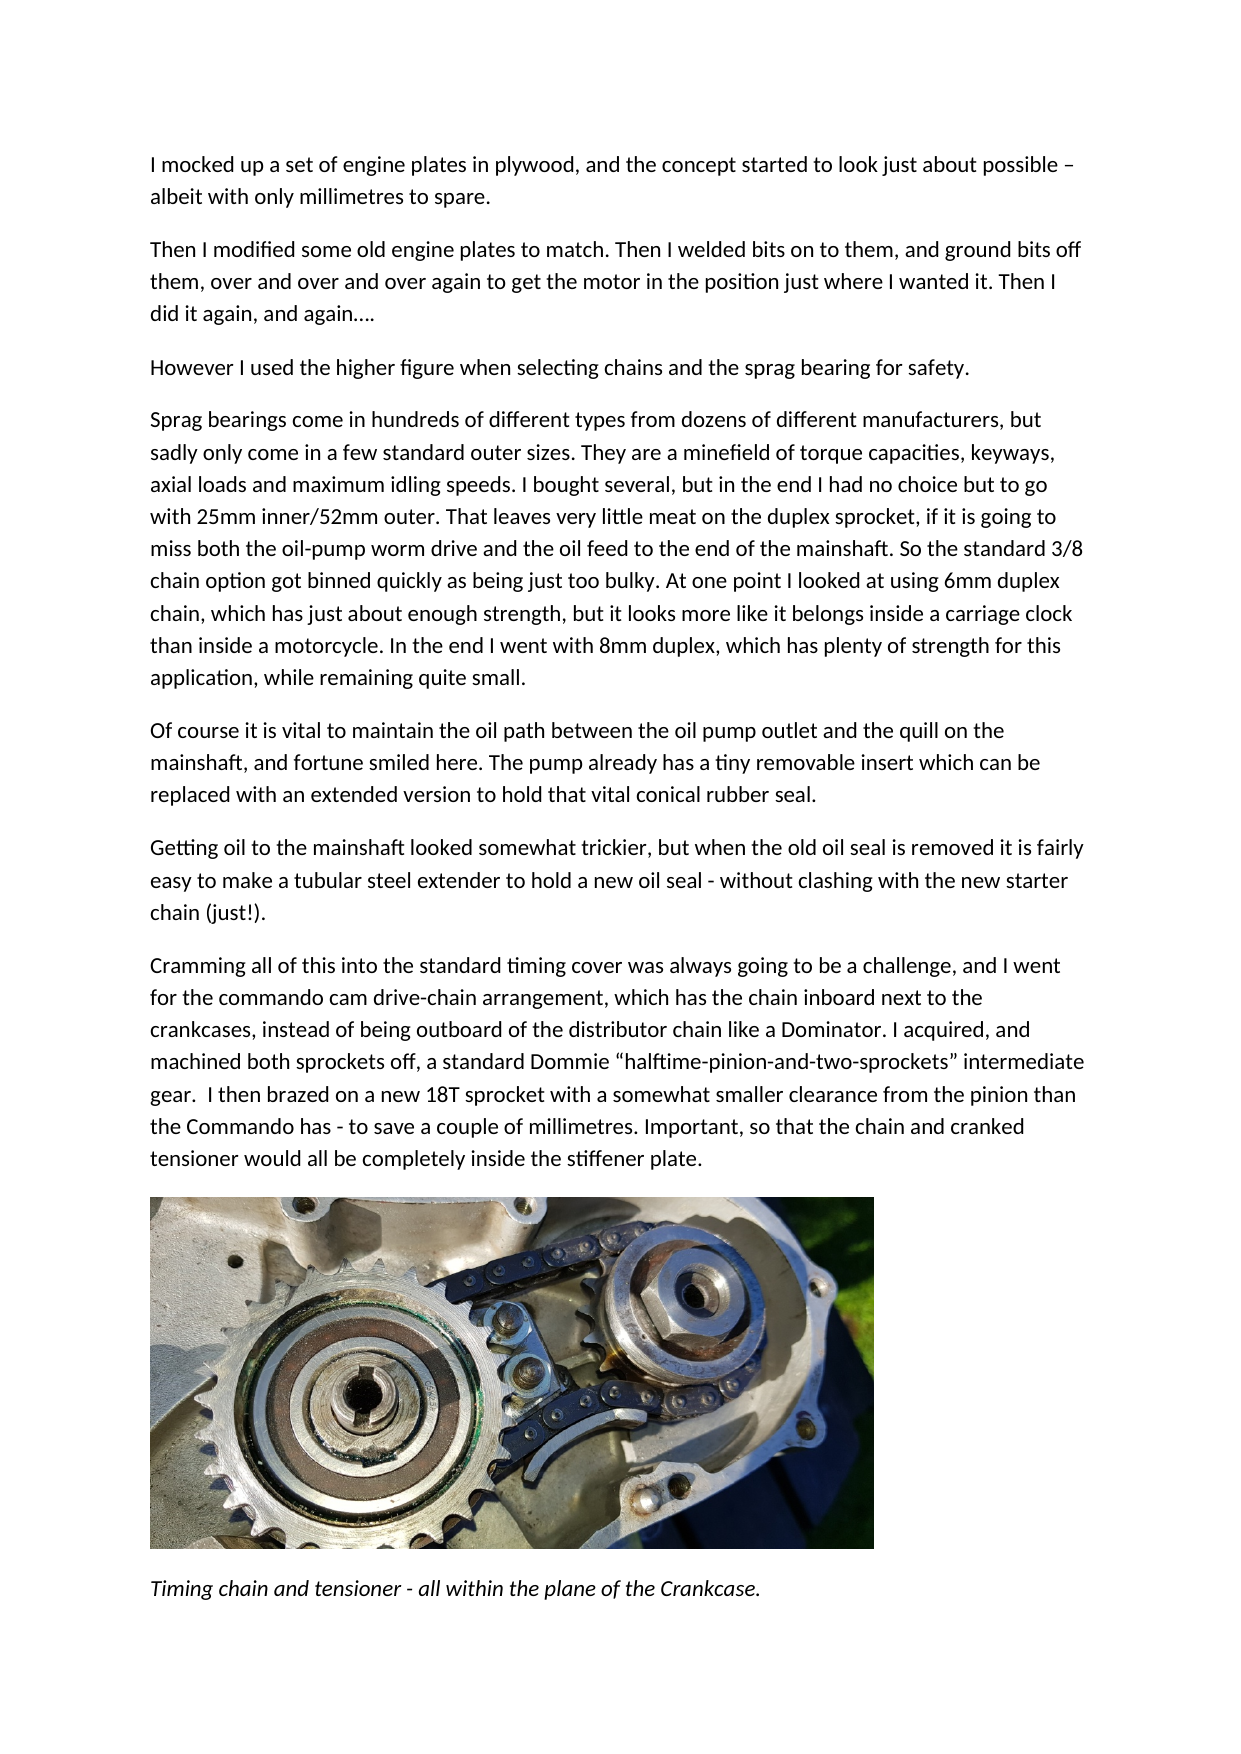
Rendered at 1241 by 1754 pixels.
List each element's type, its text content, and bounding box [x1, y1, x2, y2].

picture [150, 1197, 874, 1549]
text Sprag bearings come in hundreds of different types from dozens of different manufacturers, but sadly only come in a few standard outer sizes. They are a minefield of torque capacities, keyways, axial loads and maximum idling speeds. I bought several, but in the end I had no choice but to go with 25mm inner/52mm outer. That leaves very little meat on the duplex sprocket, if it is going to miss both the oil-pump worm drive and the oil feed to the end of the mainshaft. So the standard 3/8 chain option got binned quickly as being just too bulky. At one point I looked at using 6mm duplex chain, which has just about enough strength, but it looks more like it belongs inside a carriage clock than inside a motorcycle. In the end I went with 8mm duplex, which has plenty of strength for this application, while remaining quite small. [150, 406, 1090, 691]
text I mocked up a set of engine plates in plywood, and the concept started to look just about possible – albeit with only millimetres to spare. [150, 150, 1090, 210]
text Of course it is vital to maintain the oil path between the oil pump outlet and the quill on the mainshaft, and fortune smiled here. The pump already has a tiny removable insert which can be replaced with an extended version to hold that vital conical rubber seal. [150, 716, 1090, 808]
text Getting oil to the mainshaft looked somewhat trickier, but when the old oil seal is removed it is fairly easy to make a tubular steel extender to hold a new oil seal - without clashing with the new starter chain (just!). [150, 833, 1090, 926]
text However I used the higher figure when selecting chains and the sprag bearing for safety. [150, 353, 1090, 381]
text Cramming all of this into the standard timing cover was always going to be a challenge, and I went for the commando cam drive-chain arrangement, which has the chain inboard next to the crankcases, instead of being outboard of the distributor chain like a Dominator. I acquired, and machined both sprockets off, a standard Dommie “halftime-pinion-and-two-sprockets” intermediate gear. I then brazed on a new 18T sprocket with a somewhat smaller clearance from the pinion than the Commando has - to save a couple of millimetres. Important, so that the chain and cranked tensioner would all be completely inside the stiffener plate. [150, 951, 1090, 1172]
text Timing chain and tensioner - all within the plane of the Crankcase. [150, 1574, 1090, 1602]
text Then I modified some old engine plates to match. Then I welded bits on to them, and ground bits off them, over and over and over again to get the motor in the position just where I wanted it. Then I did it again, and again…. [150, 235, 1090, 328]
